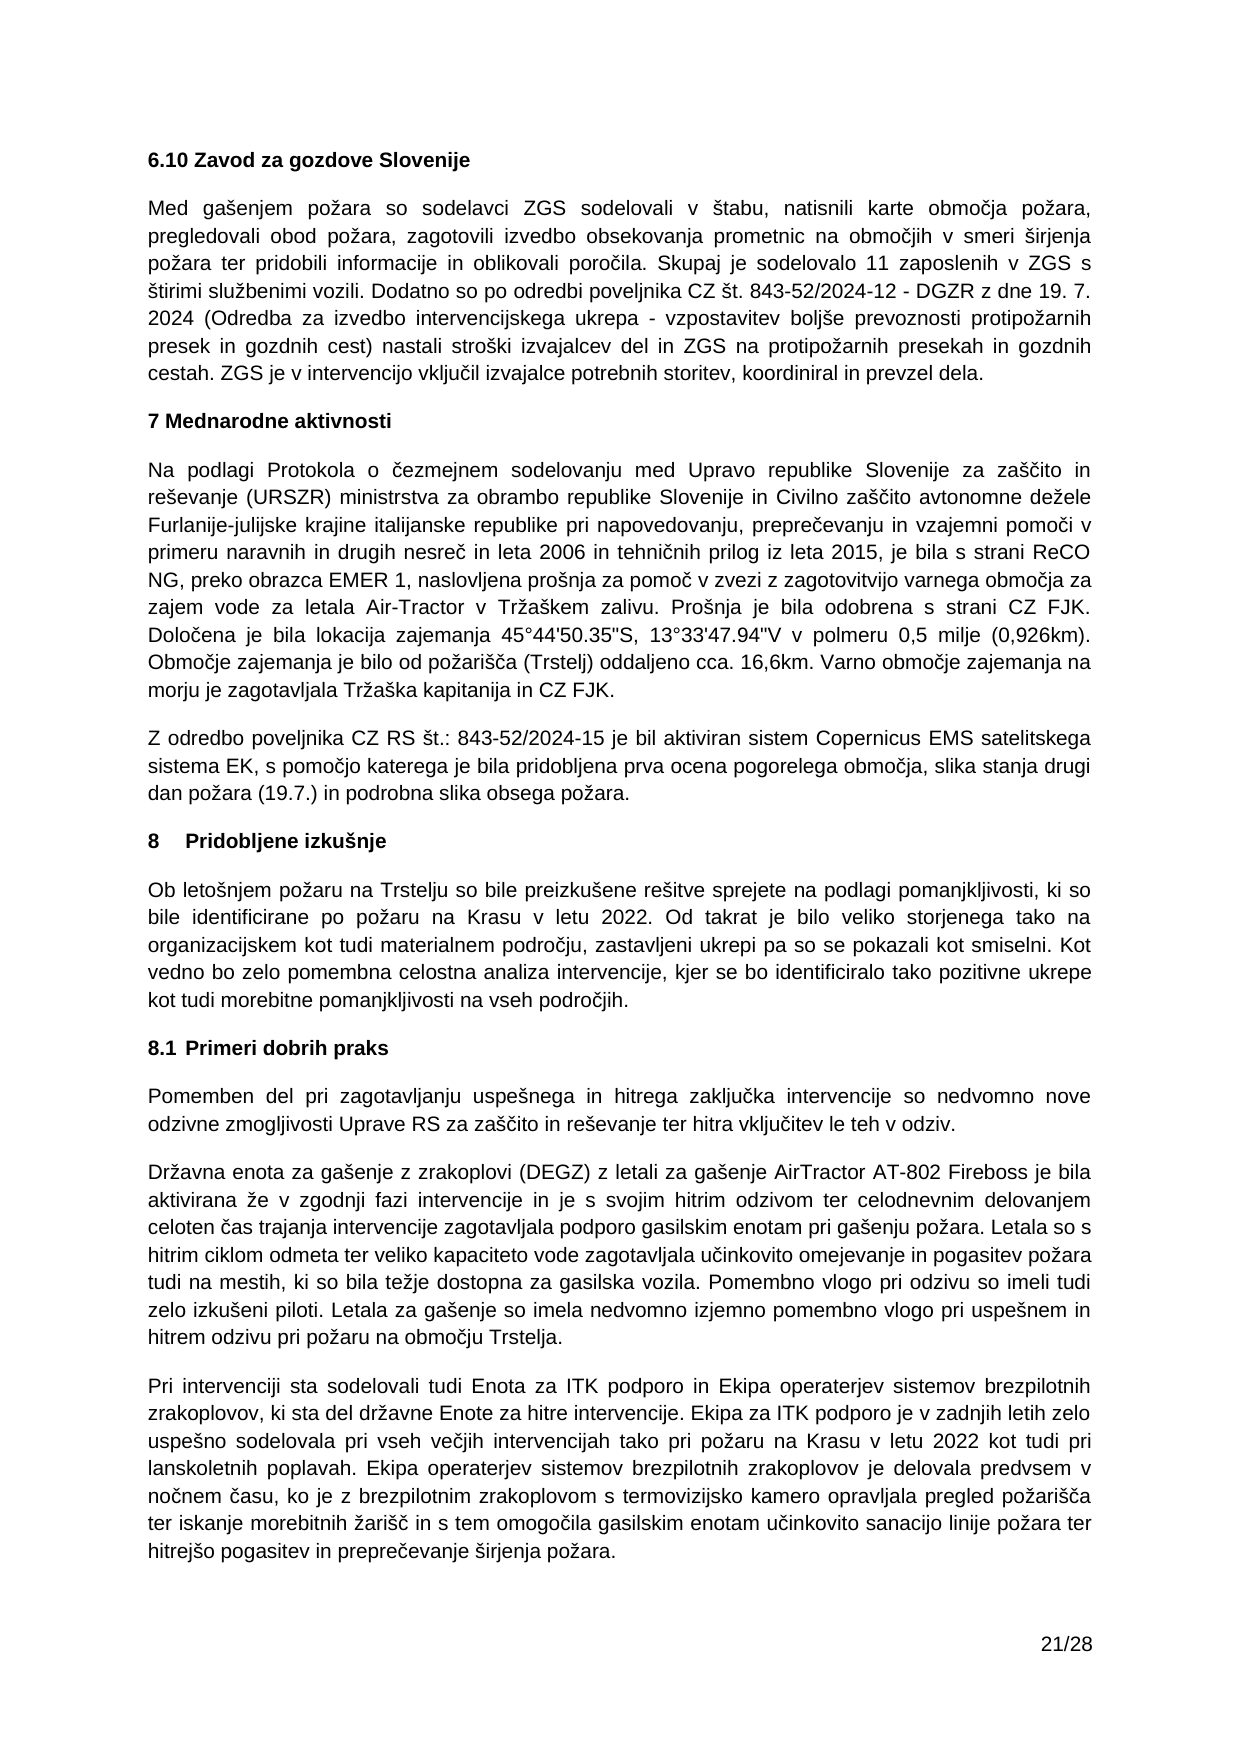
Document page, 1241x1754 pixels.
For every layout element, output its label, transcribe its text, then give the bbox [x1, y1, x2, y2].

text Ob letošnjem požaru na Trstelju so bile preizkušene rešitve sprejete na podlagi pomanjkljivosti, ki so bile identificirane po požaru na Krasu v letu 2022. Od takrat je bilo veliko storjenega tako na organizacijskem kot tudi materialnem področju, zastavljeni ukrepi pa so se pokazali kot smiselni. Kot vedno bo zelo pomembna celostna analiza intervencije, kjer se bo identificiralo tako pozitivne ukrepe kot tudi morebitne pomanjkljivosti na vseh področjih. [148, 878, 1093, 1012]
text 6.10 Zavod za gozdove Slovenije [148, 148, 1093, 172]
list Pridobljene izkušnje [148, 829, 1093, 853]
text Pomemben del pri zagotavljanju uspešnega in hitrega zaključka intervencije so nedvomno nove odzivne zmogljivosti Uprave RS za zaščito in reševanje ter hitra vključitev le teh v odziv. [148, 1084, 1093, 1136]
text 7 Mednarodne aktivnosti [148, 409, 1093, 433]
text Med gašenjem požara so sodelavci ZGS sodelovali v štabu, natisnili karte območja požara, pregledovali obod požara, zagotovili izvedbo obsekovanja prometnic na območjih v smeri širjenja požara ter pridobili informacije in oblikovali poročila. Skupaj je sodelovalo 11 zaposlenih v ZGS s štirimi službenimi vozili. Dodatno so po odredbi poveljnika CZ št. 843-52/2024-12 - DGZR z dne 19. 7. 2024 (Odredba za izvedbo intervencijskega ukrepa - vzpostavitev boljše prevoznosti protipožarnih presek in gozdnih cest) nastali stroški izvajalcev del in ZGS na protipožarnih presekah in gozdnih cestah. ZGS je v intervencijo vključil izvajalce potrebnih storitev, koordiniral in prevzel dela. [148, 196, 1093, 385]
text Pri intervenciji sta sodelovali tudi Enota za ITK podporo in Ekipa operaterjev sistemov brezpilotnih zrakoplovov, ki sta del državne Enote za hitre intervencije. Ekipa za ITK podporo je v zadnjih letih zelo uspešno sodelovala pri vseh večjih intervencijah tako pri požaru na Krasu v letu 2022 kot tudi pri lanskoletnih poplavah. Ekipa operaterjev sistemov brezpilotnih zrakoplovov je delovala predvsem v nočnem času, ko je z brezpilotnim zrakoplovom s termovizijsko kamero opravljala pregled požarišča ter iskanje morebitnih žarišč in s tem omogočila gasilskim enotam učinkovito sanacijo linije požara ter hitrejšo pogasitev in preprečevanje širjenja požara. [148, 1373, 1093, 1562]
text Državna enota za gašenje z zrakoplovi (DEGZ) z letali za gašenje AirTractor AT-802 Fireboss je bila aktivirana že v zgodnji fazi intervencije in je s svojim hitrim odzivom ter celodnevnim delovanjem celoten čas trajanja intervencije zagotavljala podporo gasilskim enotam pri gašenju požara. Letala so s hitrim ciklom odmeta ter veliko kapaciteto vode zagotavljala učinkovito omejevanje in pogasitev požara tudi na mestih, ki so bila težje dostopna za gasilska vozila. Pomembno vlogo pri odzivu so imeli tudi zelo izkušeni piloti. Letala za gašenje so imela nedvomno izjemno pomembno vlogo pri uspešnem in hitrem odzivu pri požaru na območju Trstelja. [148, 1160, 1093, 1349]
list Primeri dobrih praks [148, 1036, 1093, 1060]
text Z odredbo poveljnika CZ RS št.: 843-52/2024-15 je bil aktiviran sistem Copernicus EMS satelitskega sistema EK, s pomočjo katerega je bila pridobljena prva ocena pogorelega območja, slika stanja drugi dan požara (19.7.) in podrobna slika obsega požara. [148, 726, 1093, 805]
text Na podlagi Protokola o čezmejnem sodelovanju med Upravo republike Slovenije za zaščito in reševanje (URSZR) ministrstva za obrambo republike Slovenije in Civilno zaščito avtonomne dežele Furlanije-julijske krajine italijanske republike pri napovedovanju, preprečevanju in vzajemni pomoči v primeru naravnih in drugih nesreč in leta 2006 in tehničnih prilog iz leta 2015, je bila s strani ReCO NG, preko obrazca EMER 1, naslovljena prošnja za pomoč v zvezi z zagotovitvijo varnega območja za zajem vode za letala Air-Tractor v Tržaškem zalivu. Prošnja je bila odobrena s strani CZ FJK. Določena je bila lokacija zajemanja 45°44'50.35"S, 13°33'47.94"V v polmeru 0,5 milje (0,926km). Območje zajemanja je bilo od požarišča (Trstelj) oddaljeno cca. 16,6km. Varno območje zajemanja na morju je zagotavljala Tržaška kapitanija in CZ FJK. [148, 458, 1093, 702]
